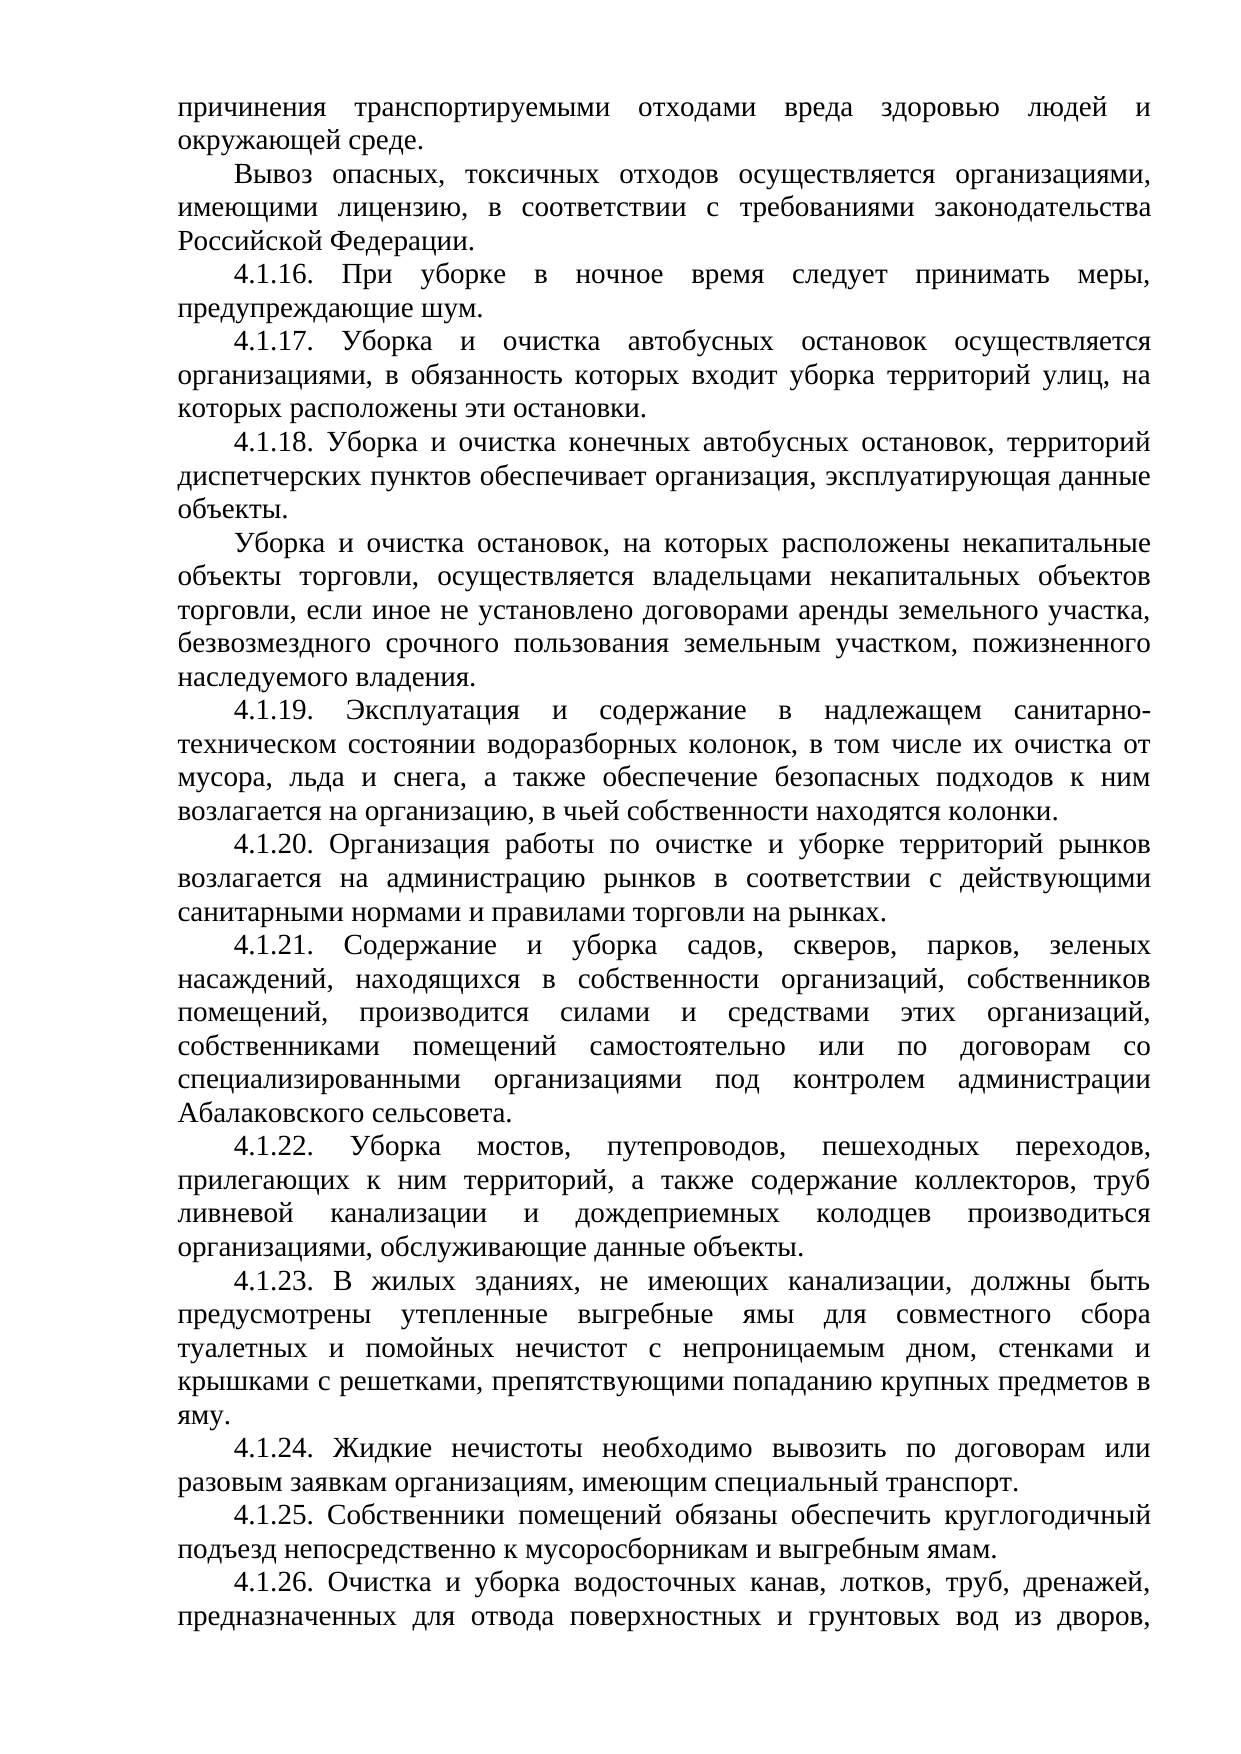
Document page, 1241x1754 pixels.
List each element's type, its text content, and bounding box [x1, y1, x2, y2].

text 4.1.20. Организация работы по очистке и уборке территорий рынков возлагается на администрацию рынков в соответствии с действующими санитарными нормами и правилами торговли на рынках. [177, 827, 1152, 927]
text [177, 1564, 1152, 1632]
text 4.1.25. Собственники помещений обязаны обеспечить круглогодичный подъезд непосредственно к мусоросборникам и выгребным ямам. [177, 1497, 1152, 1564]
text 4.1.17. Уборка и очистка автобусных остановок осуществляется организациями, в обязанность которых входит уборка территорий улиц, на которых расположены эти остановки. [177, 323, 1152, 424]
text 4.1.24. Жидкие нечистоты необходимо вывозить по договорам или разовым заявкам организациям, имеющим специальный транспорт. [177, 1430, 1152, 1497]
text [177, 89, 1152, 156]
text 4.1.19. Эксплуатация и содержание в надлежащем санитарно-техническом состоянии водоразборных колонок, в том числе их очистка от мусора, льда и снега, а также обеспечение безопасных подходов к ним возлагается на организацию, в чьей собственности находятся колонки. [177, 692, 1152, 827]
text 4.1.21. Содержание и уборка садов, скверов, парков, зеленых насаждений, находящихся в собственности организаций, собственников помещений, производится силами и средствами этих организаций, собственниками помещений самостоятельно или по договорам со специализированными организациями под контролем администрации Абалаковского сельсовета. [177, 927, 1152, 1128]
text 4.1.18. Уборка и очистка конечных автобусных остановок, территорий диспетчерских пунктов обеспечивает организация, эксплуатирующая данные объекты. [177, 424, 1152, 525]
text 4.1.23. В жилых зданиях, не имеющих канализации, должны быть предусмотрены утепленные выгребные ямы для совместного сбора туалетных и помойных нечистот с непроницаемым дном, стенками и крышками с решетками, препятствующими попаданию крупных предметов в яму. [177, 1263, 1152, 1430]
text Вывоз опасных, токсичных отходов осуществляется организациями, имеющими лицензию, в соответствии с требованиями законодательства Российской Федерации. [177, 156, 1152, 256]
text 4.1.22. Уборка мостов, путепроводов, пешеходных переходов, прилегающих к ним территорий, а также содержание коллекторов, труб ливневой канализации и дождеприемных колодцев производиться организациями, обслуживающие данные объекты. [177, 1128, 1152, 1263]
text 4.1.16. При уборке в ночное время следует принимать меры, предупреждающие шум. [177, 256, 1152, 323]
text Уборка и очистка остановок, на которых расположены некапитальные объекты торговли, осуществляется владельцами некапитальных объектов торговли, если иное не установлено договорами аренды земельного участка, безвозмездного срочного пользования земельным участком, пожизненного наследуемого владения. [177, 525, 1152, 692]
